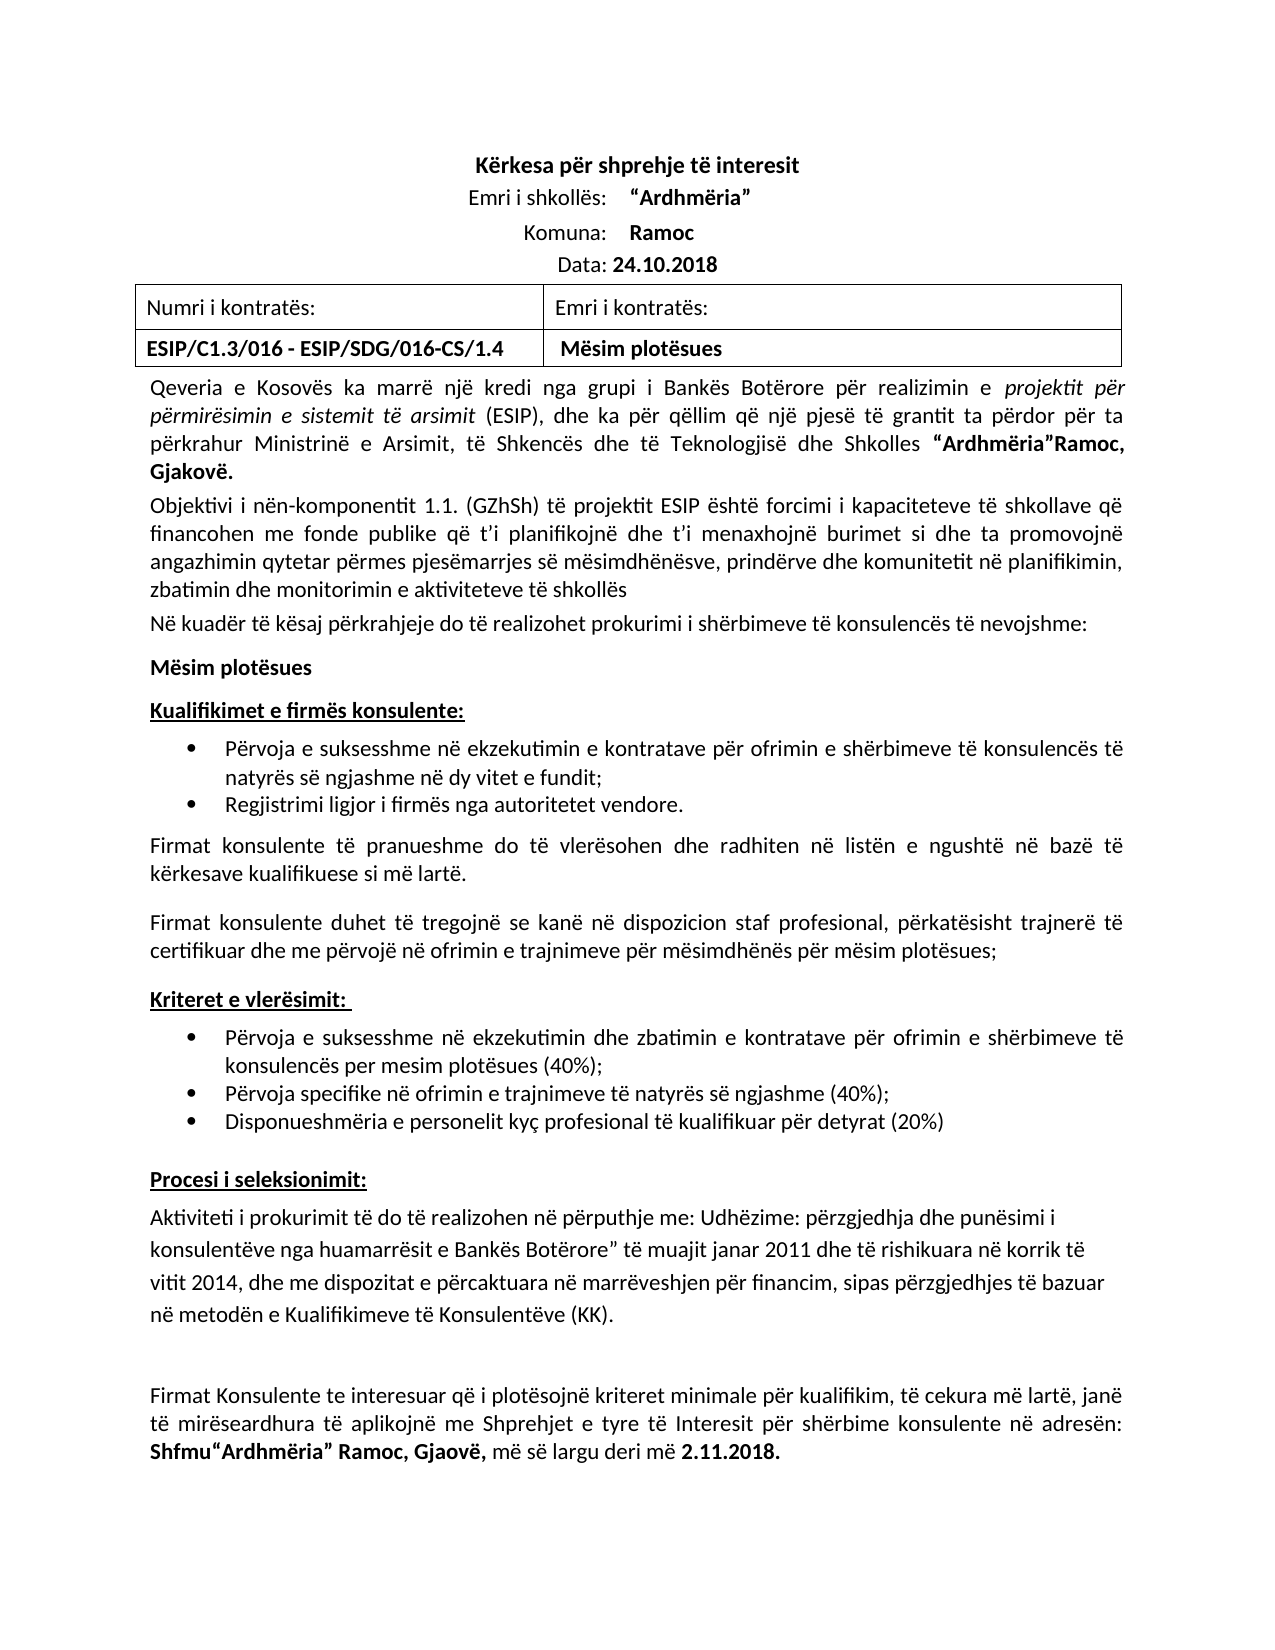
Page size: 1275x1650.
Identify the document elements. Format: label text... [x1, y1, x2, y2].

text Qeveria e Kosovës ka marrë një kredi nga grupi i Bankës Botërore për realizimin e projektit për përmirësimin e sistemit të arsimit (ESIP), dhe ka për qëllim që një pjesë të grantit ta përdor për ta përkrahur Ministrinë e Arsimit, të Shkencës dhe të Teknologjisë dhe Shkolles “Ardhmëria”Ramoc, Gjakovë. [150, 373, 1125, 485]
table_cell ESIP/C1.3/016 - ESIP/SDG/016-CS/1.4 [136, 330, 543, 366]
text Firmat Konsulente te interesuar që i plotësojnë kriteret minimale për kualifikim, të cekura më lartë, janë të mirëseardhura të aplikojnë me Shprehjet e tyre të Interesit për shërbime konsulente në adresën: Shfmu“Ardhmëria” Ramoc, Gjaovë, më së largu deri më 2.11.2018. [150, 1381, 1125, 1465]
text Kriteret e vlerësimit: [150, 985, 1125, 1013]
text Firmat konsulente duhet të tregojnë se kanë në dispozicion staf profesional, përkatësisht trajnerë të certifikuar dhe me përvojë në ofrimin e trajnimeve për mësimdhënës për mësim plotësues; [150, 908, 1125, 964]
table_cell Ramoc [618, 215, 1275, 250]
list Përvoja e suksesshme në ekzekutimin e kontratave për ofrimin e shërbimeve të konsulencës të natyrës së ngjashme në dy vitet e fundit; [187, 734, 1125, 791]
text Kërkesa për shprehje të interesit [150, 150, 1125, 179]
list Regjistrimi ligjor i firmës nga autoritetet vendore. [187, 791, 1125, 819]
text Data: 24.10.2018 [150, 250, 1125, 278]
table_header Emri i kontratës: [544, 285, 1121, 329]
text Mësim plotësues [150, 653, 1125, 681]
table_cell Mësim plotësues [544, 330, 1121, 366]
text Kualifikimet e firmës konsulente: [150, 696, 1125, 724]
list Përvoja e suksesshme në ekzekutimin dhe zbatimin e kontratave për ofrimin e shërbimeve të konsulencës per mesim plotësues (40%); [187, 1023, 1125, 1079]
table_header Numri i kontratës: [136, 285, 543, 329]
table_header “Ardhmëria” [618, 179, 1275, 215]
text Objektivi i nën-komponentit 1.1. (GZhSh) të projektit ESIP është forcimi i kapaciteteve të shkollave që financohen me fonde publike që t’i planifikojnë dhe t’i menaxhojnë burimet si dhe ta promovojnë angazhimin qytetar përmes pjesëmarrjes së mësimdhënësve, prindërve dhe komunitetit në planifikimin, zbatimin dhe monitorimin e aktiviteteve të shkollës [150, 491, 1125, 603]
table_header Emri i shkollës: [118, 179, 618, 215]
text Firmat konsulente të pranueshme do të vlerësohen dhe radhiten në listën e ngushtë në bazë të kërkesave kualifikuese si më lartë. [150, 831, 1125, 887]
text Aktiviteti i prokurimit të do të realizohen në përputhje me: Udhëzime: përzgjedhja dhe punësimi i konsulentëve nga huamarrësit e Bankës Botërore” të muajit janar 2011 dhe të rishikuara në korrik të vitit 2014, dhe me dispozitat e përcaktuara në marrëveshjen për financim, sipas përzgjedhjes të bazuar në metodën e Kualifikimeve të Konsulentëve (KK). [150, 1203, 1125, 1328]
list Disponueshmëria e personelit kyç profesional të kualifikuar për detyrat (20%) [187, 1107, 1125, 1135]
text Procesi i seleksionimit: [150, 1165, 1125, 1193]
table_cell Komuna: [118, 215, 618, 250]
list Përvoja specifike në ofrimin e trajnimeve të natyrës së ngjashme (40%); [187, 1079, 1125, 1107]
text Në kuadër të kësaj përkrahjeje do të realizohet prokurimi i shërbimeve të konsulencës të nevojshme: [150, 609, 1125, 637]
